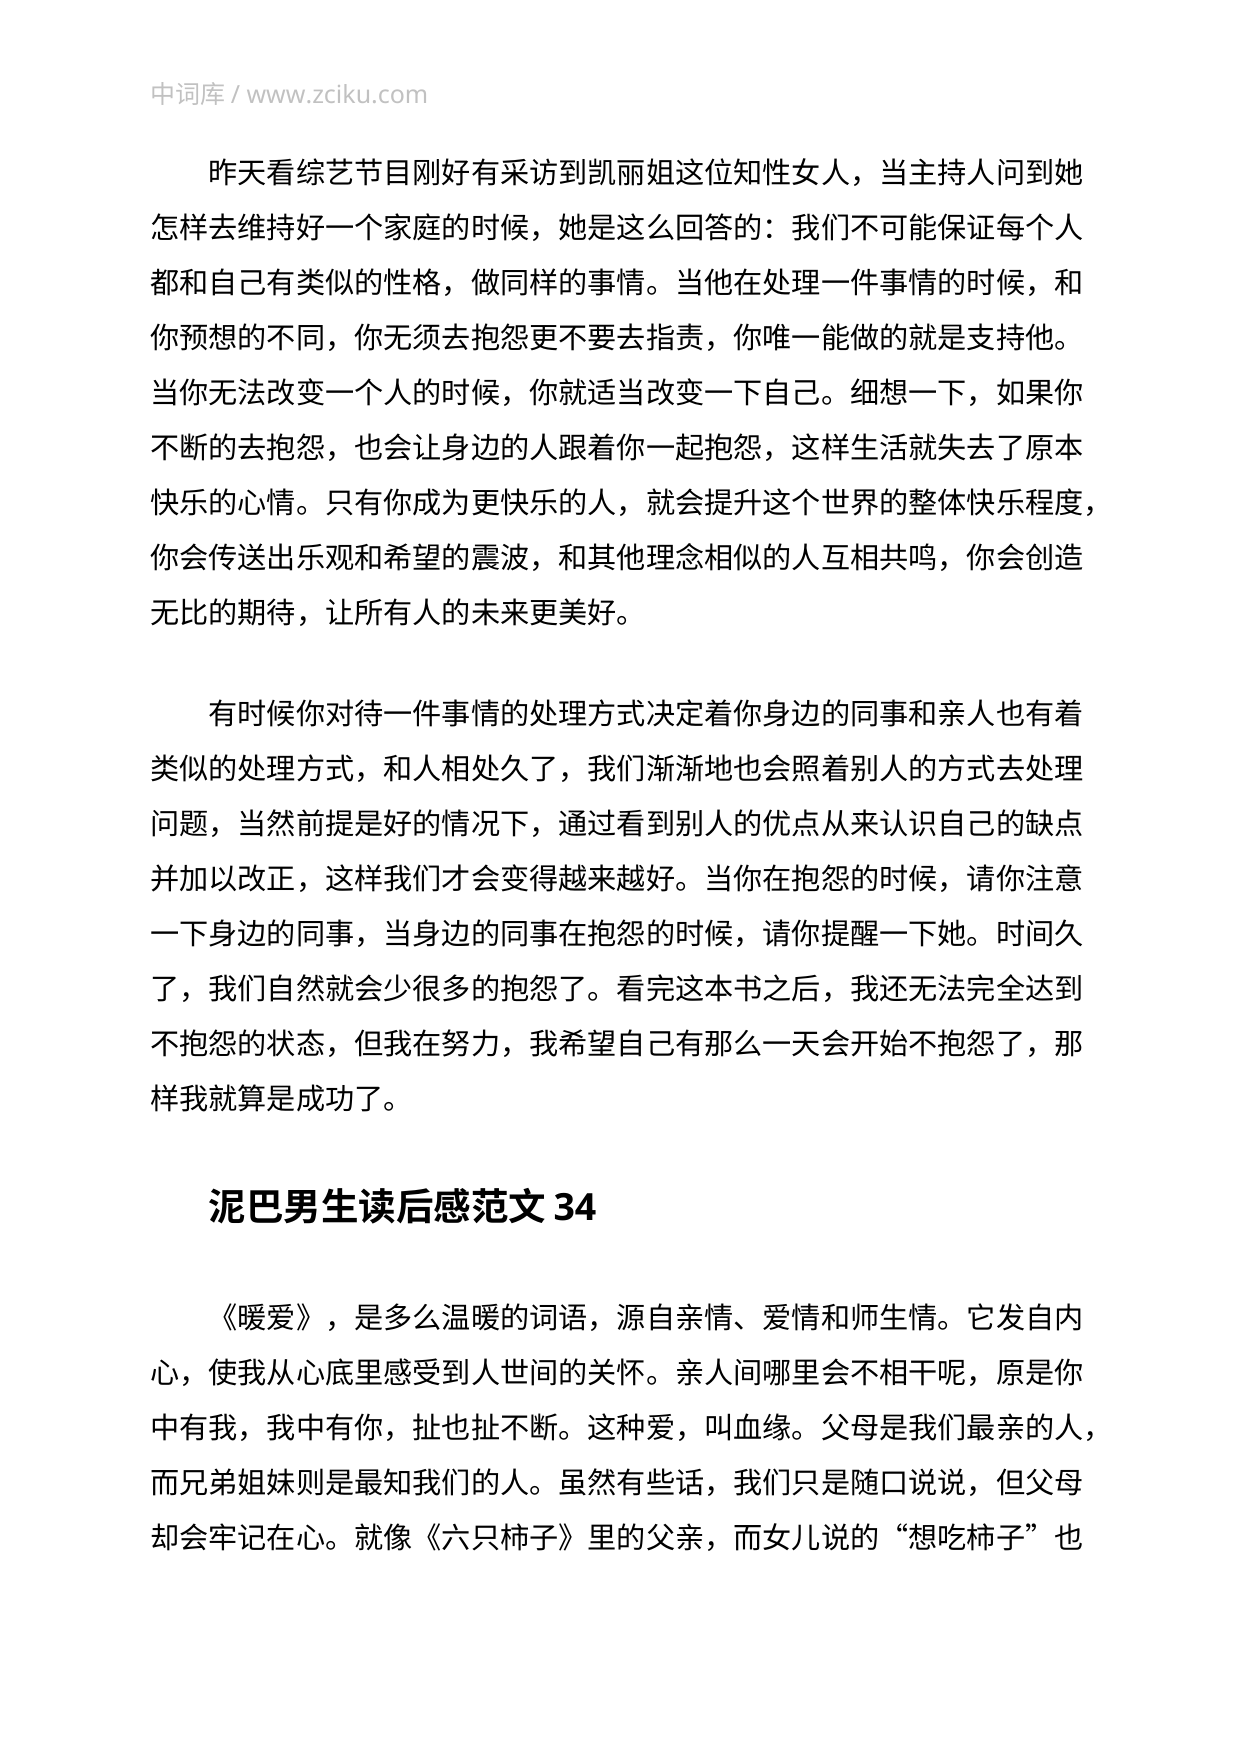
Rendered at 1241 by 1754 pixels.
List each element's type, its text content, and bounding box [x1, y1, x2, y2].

text 有时候你对待一件事情的处理方式决定着你身边的同事和亲人也有着类似的处理方式，和人相处久了，我们渐渐地也会照着别人的方式去处理问题，当然前提是好的情况下，通过看到别人的优点从来认识自己的缺点并加以改正，这样我们才会变得越来越好。当你在抱怨的时候，请你注意一下身边的同事，当身边的同事在抱怨的时候，请你提醒一下她。时间久了，我们自然就会少很多的抱怨了。看完这本书之后，我还无法完全达到不抱怨的状态，但我在努力，我希望自己有那么一天会开始不抱怨了，那样我就算是成功了。 [150, 691, 1090, 1117]
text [150, 1294, 1090, 1556]
text 泥巴男生读后感范文34 [150, 1177, 1090, 1231]
text 昨天看综艺节目刚好有采访到凯丽姐这位知性女人，当主持人问到她怎样去维持好一个家庭的时候，她是这么回答的：我们不可能保证每个人都和自己有类似的性格，做同样的事情。当他在处理一件事情的时候，和你预想的不同，你无须去抱怨更不要去指责，你唯一能做的就是支持他。当你无法改变一个人的时候，你就适当改变一下自己。细想一下，如果你不断的去抱怨，也会让身边的人跟着你一起抱怨，这样生活就失去了原本快乐的心情。只有你成为更快乐的人，就会提升这个世界的整体快乐程度，你会传送出乐观和希望的震波，和其他理念相似的人互相共鸣，你会创造无比的期待，让所有人的未来更美好。 [150, 150, 1090, 631]
